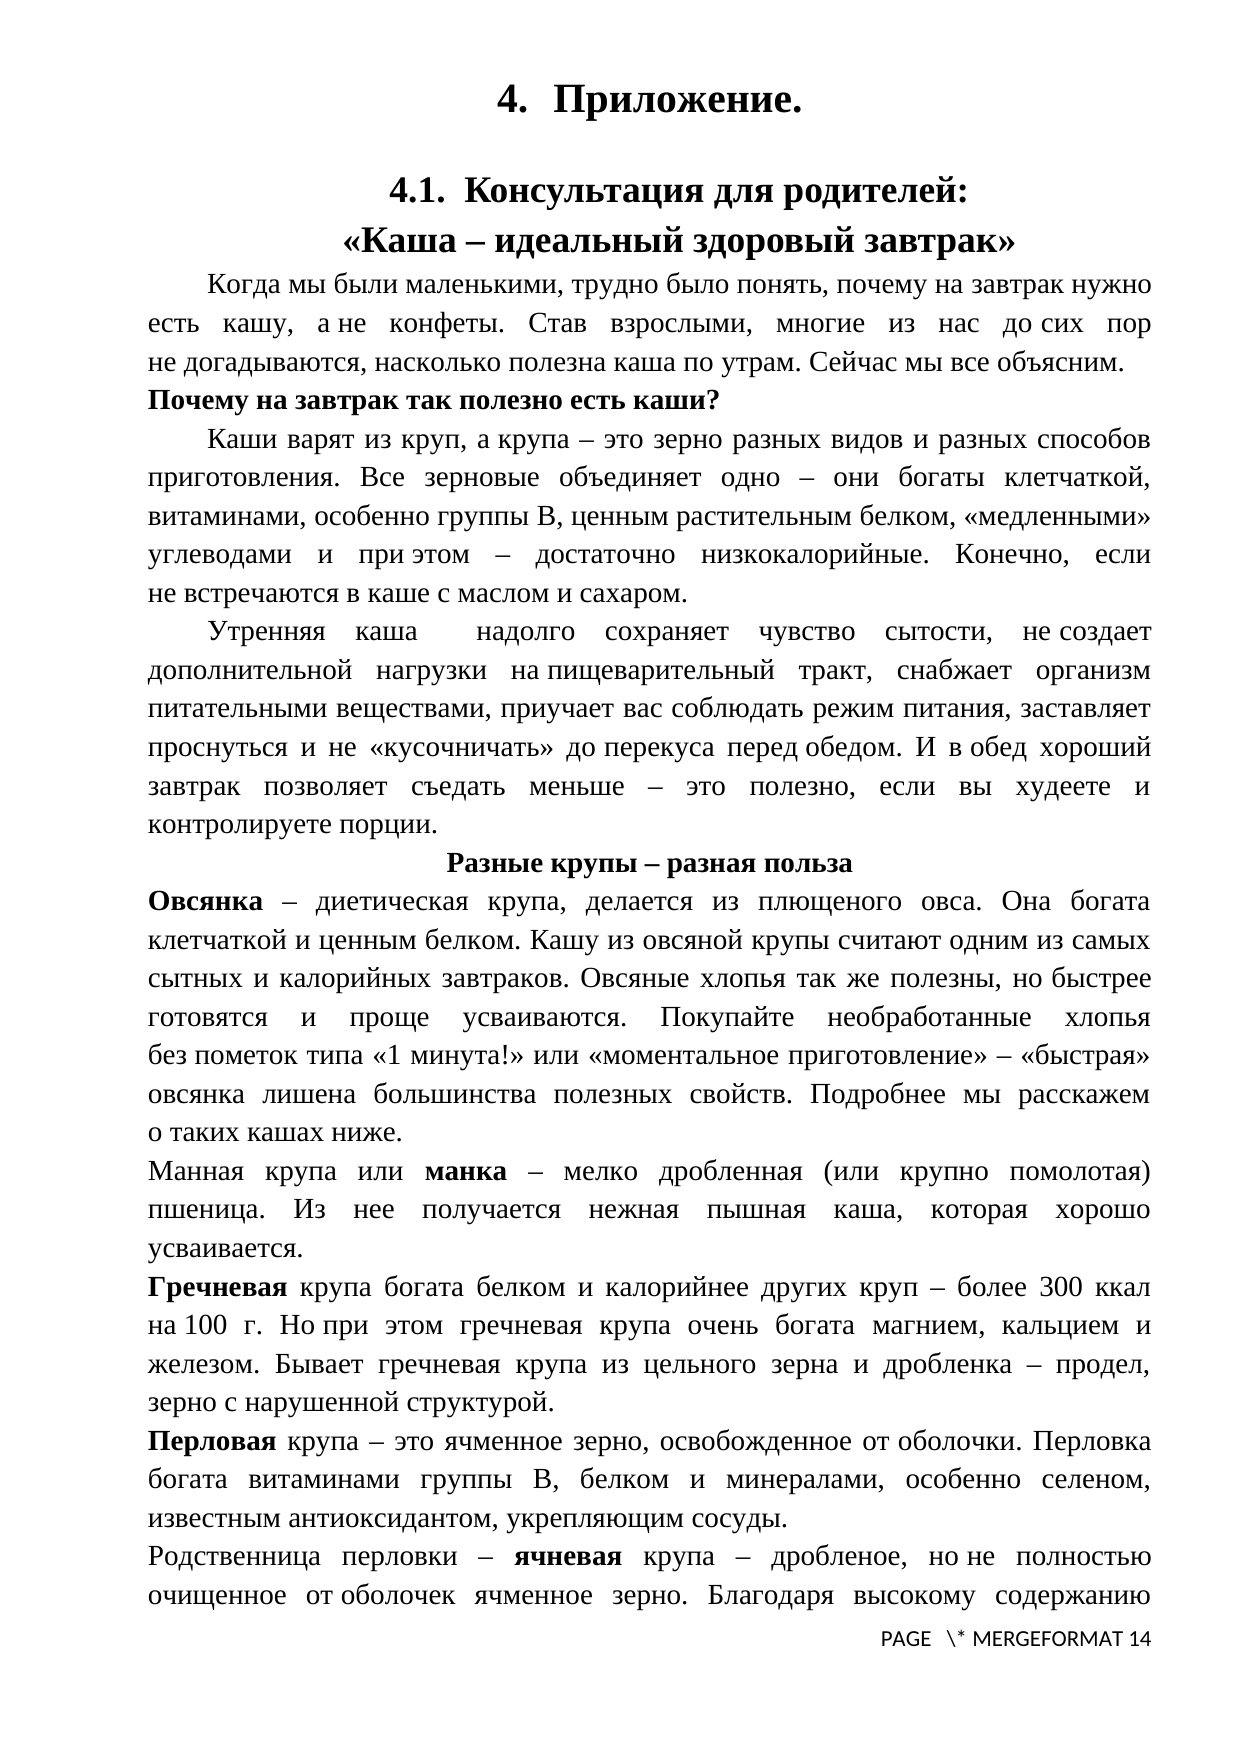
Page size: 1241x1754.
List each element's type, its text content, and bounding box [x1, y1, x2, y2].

text Когда мы были маленькими, трудно было понять, почему на завтрак нужно есть кашу, а не конфеты. Став взрослыми, многие из нас до сих пор не догадываются, насколько полезна каша по утрам. Сейчас мы все объясним. [148, 267, 1152, 377]
text Почему на завтрак так полезно есть каши? [148, 382, 1152, 416]
text Каши варят из круп, а крупа – это зерно разных видов и разных способов приготовления. Все зерновые объединяет одно – они богаты клетчаткой, витаминами, особенно группы В, ценным растительным белком, «медленными» углеводами и при этом – достаточно низкокалорийные. Конечно, если не встречаются в каше с маслом и сахаром. [148, 421, 1152, 608]
text Манная крупа или манка – мелко дробленная (или крупно помолотая) пшеница. Из нее получается нежная пышная каша, которая хорошо усваивается. [148, 1153, 1152, 1264]
text «Каша – идеальный здоровый завтрак» [207, 217, 1152, 260]
list Приложение. [148, 74, 1152, 122]
text Овсянка – диетическая крупа, делается из плющеного овса. Она богата клетчаткой и ценным белком. Кашу из овсяной крупы считают одним из самых сытных и калорийных завтраков. Овсяные хлопья так же полезны, но быстрее готовятся и проще усваиваются. Покупайте необработанные хлопья без пометок типа «1 минута!» или «моментальное приготовление» – «быстрая» овсянка лишена большинства полезных свойств. Подробнее мы расскажем о таких кашах ниже. [148, 883, 1152, 1148]
text Разные крупы – разная польза [148, 845, 1152, 878]
text Утренняя каша надолго сохраняет чувство сытости, не создает дополнительной нагрузки на пищеварительный тракт, снабжает организм питательными веществами, приучает вас соблюдать режим питания, заставляет проснуться и не «кусочничать» до перекуса перед обедом. И в обед хороший завтрак позволяет съедать меньше – это полезно, если вы худеете и контролируете порции. [148, 613, 1152, 840]
text Перловая крупа – это ячменное зерно, освобожденное от оболочки. Перловка богата витаминами группы В, белком и минералами, особенно селеном, известным антиоксидантом, укрепляющим сосуды. [148, 1423, 1152, 1533]
text Гречневая крупа богата белком и калорийнее других круп – более 300 ккал на 100 г. Но при этом гречневая крупа очень богата магнием, кальцием и железом. Бывает гречневая крупа из цельного зерна и дробленка – продел, зерно с нарушенной структурой. [148, 1269, 1152, 1418]
list Консультация для родителей: [207, 167, 1152, 211]
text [148, 1538, 1152, 1611]
